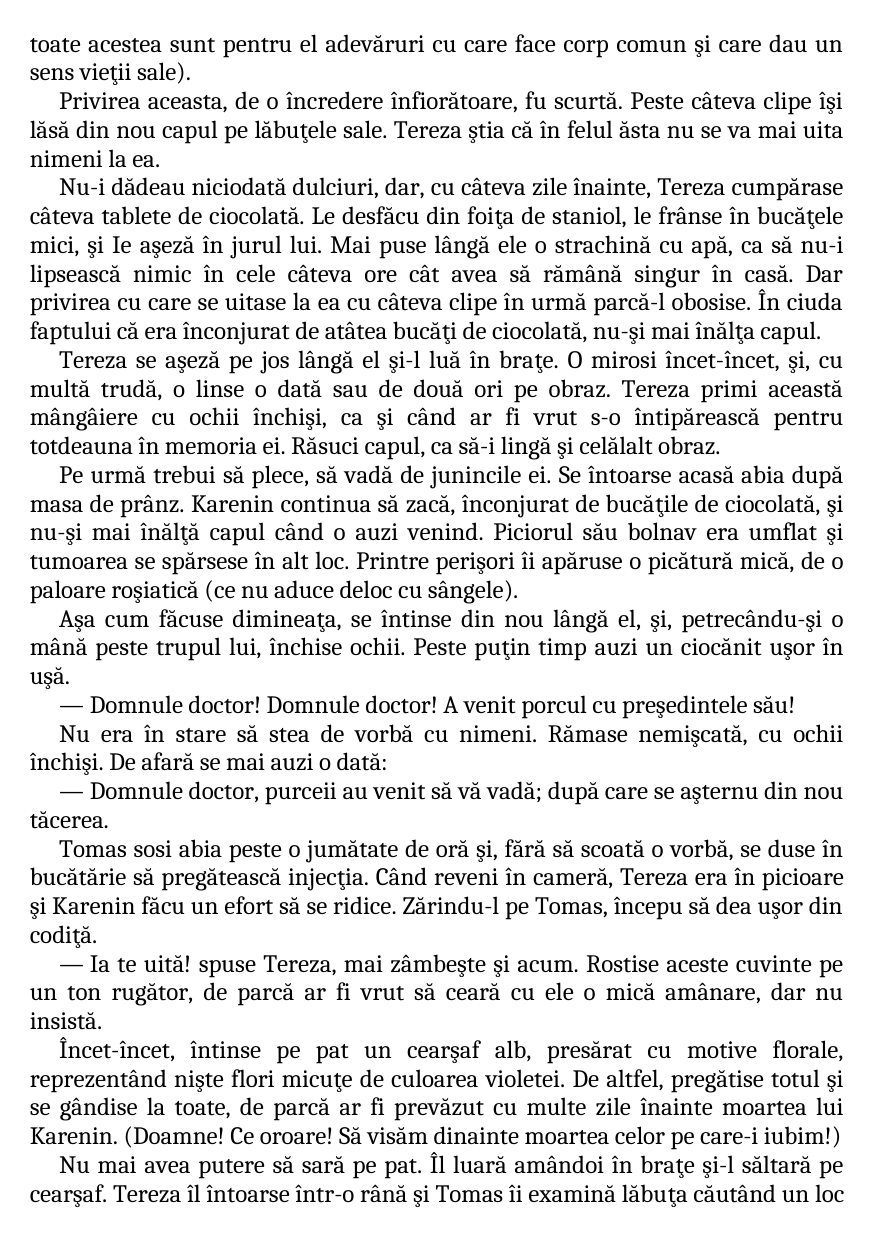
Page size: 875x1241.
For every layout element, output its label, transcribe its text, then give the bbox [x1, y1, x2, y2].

text Privirea aceasta, de o încredere înfiorătoare, fu scurtă. Peste câteva clipe îşi lăsă din nou capul pe lăbuţele sale. Tereza ştia că în felul ăsta nu se va mai uita nimeni la ea. [29, 87, 844, 173]
text Pe urmă trebui să plece, să vadă de junincile ei. Se întoarse acasă abia după masa de prânz. Karenin continua să zacă, înconjurat de bucăţile de ciocolată, şi nu-şi mai înălţă capul când o auzi venind. Piciorul său bolnav era umflat şi tumoarea se spărsese în alt loc. Printre perişori îi apăruse o picătură mică, de o paloare roşiatică (ce nu aduce deloc cu sângele). [29, 461, 844, 604]
text Tereza se aşeză pe jos lângă el şi-l luă în braţe. O mirosi încet-încet, şi, cu multă trudă, o linse o dată sau de două ori pe obraz. Tereza primi această mângâiere cu ochii închişi, ca şi când ar fi vrut s-o întipărească pentru totdeauna în memoria ei. Răsuci capul, ca să-i lingă şi celălalt obraz. [29, 346, 844, 461]
text — Domnule doctor, purceii au venit să vă vadă; după care se aşternu din nou tăcerea. [29, 777, 844, 834]
text Nu-i dădeau niciodată dulciuri, dar, cu câteva zile înainte, Tereza cumpărase câteva tablete de ciocolată. Le desfăcu din foiţa de staniol, le frânse în bucăţele mici, şi Ie aşeză în jurul lui. Mai puse lângă ele o strachină cu apă, ca să nu-i lipsească nimic în cele câteva ore cât avea să rămână singur în casă. Dar privirea cu care se uitase la ea cu câteva clipe în urmă parcă-l obosise. În ciuda faptului că era înconjurat de atâtea bucăţi de ciocolată, nu-şi mai înălţa capul. [29, 173, 844, 346]
text Nu era în stare să stea de vorbă cu nimeni. Rămase nemişcată, cu ochii închişi. De afară se mai auzi o dată: [29, 719, 844, 777]
text — Domnule doctor! Domnule doctor! A venit porcul cu preşedintele său! [29, 691, 844, 719]
text — Ia te uită! spuse Tereza, mai zâmbeşte şi acum. Rostise aceste cuvinte pe un ton rugător, de parcă ar fi vrut să ceară cu ele o mică amânare, dar nu insistă. [29, 949, 844, 1036]
text Încet-încet, întinse pe pat un cearşaf alb, presărat cu motive florale, reprezentând nişte flori micuţe de culoarea violetei. De altfel, pregătise totul şi se gândise la toate, de parcă ar fi prevăzut cu multe zile înainte moartea lui Karenin. (Doamne! Ce oroare! Să visăm dinainte moartea celor pe care-i iubim!) [29, 1036, 844, 1151]
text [29, 1151, 844, 1208]
text Tomas sosi abia peste o jumătate de oră şi, fără să scoată o vorbă, se duse în bucătărie să pregătească injecţia. Când reveni în cameră, Tereza era în picioare şi Karenin făcu un efort să se ridice. Zărindu-l pe Tomas, începu să dea uşor din codiţă. [29, 834, 844, 949]
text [29, 29, 844, 87]
text Aşa cum făcuse dimineaţa, se întinse din nou lângă el, şi, petrecându-şi o mână peste trupul lui, închise ochii. Peste puţin timp auzi un ciocănit uşor în uşă. [29, 604, 844, 691]
